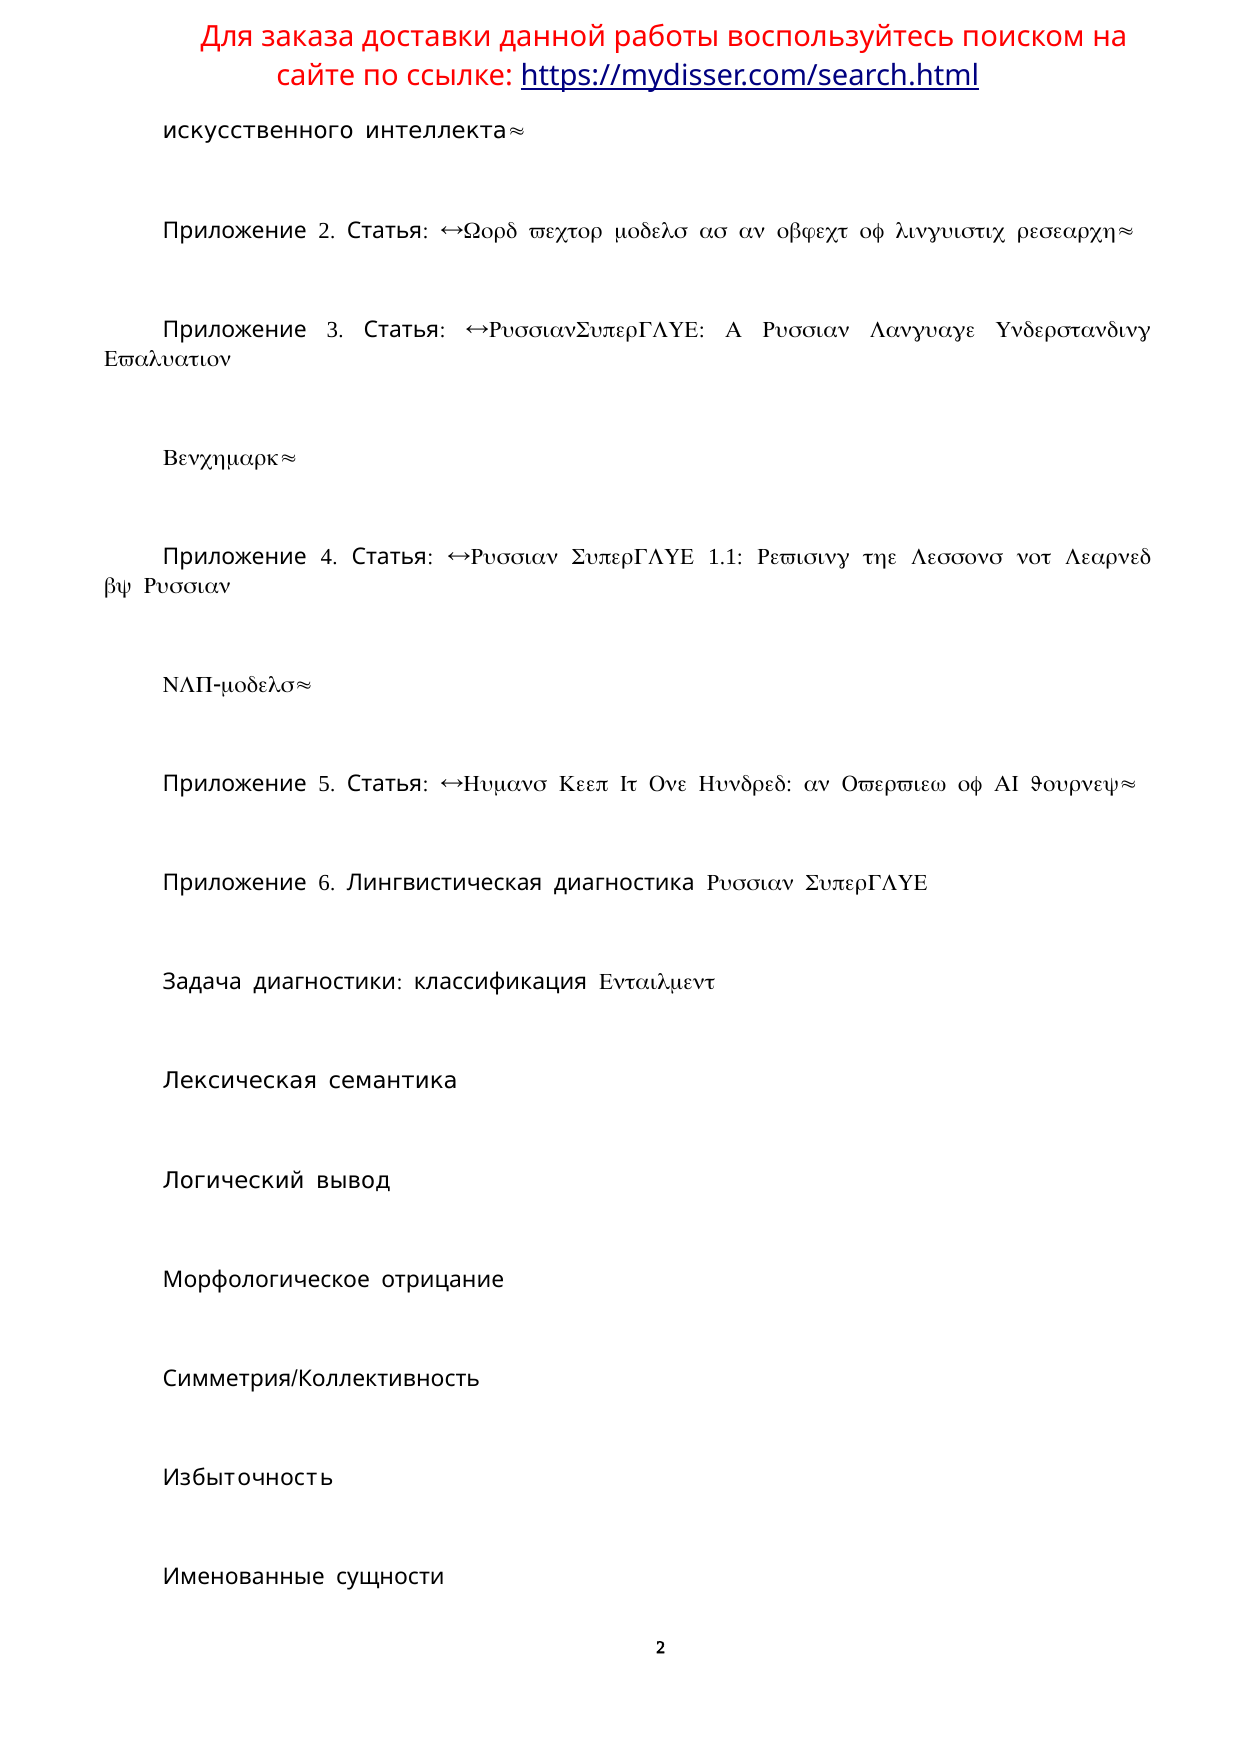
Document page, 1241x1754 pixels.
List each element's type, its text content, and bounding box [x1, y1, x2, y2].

text Логический вывод [103, 1164, 1152, 1193]
text Задача диагностики: классификация Entailment [103, 966, 1152, 994]
text Приложение 2. Статья: «Word vector models as an object of linguistic research» [103, 214, 1152, 243]
text Приложение 5. Статья: «Humans Keep It One Hundred: an Overview of AI Journey» [103, 767, 1152, 796]
text Benchmark» [103, 441, 1152, 470]
text NLP-models» [103, 668, 1152, 697]
text Приложение 6. Лингвистическая диагностика Russian SuperGLUE [103, 867, 1152, 895]
text Именованные сущности [103, 1561, 1152, 1589]
text Симметрия/Коллективность [103, 1362, 1152, 1391]
text Приложение 4. Статья: «Russian SuperGLUE 1.1: Revising the Lessons not Learned by Russian [103, 540, 1152, 598]
text искусственного интеллекта» [103, 115, 1152, 144]
text Избыточность [103, 1462, 1152, 1490]
text Морфологическое отрицание [103, 1263, 1152, 1292]
text Лексическая семантика [103, 1065, 1152, 1094]
text Приложение 3. Статья: «RussianSuperGLUE: A Russian Language Understanding Evaluation [103, 313, 1152, 371]
